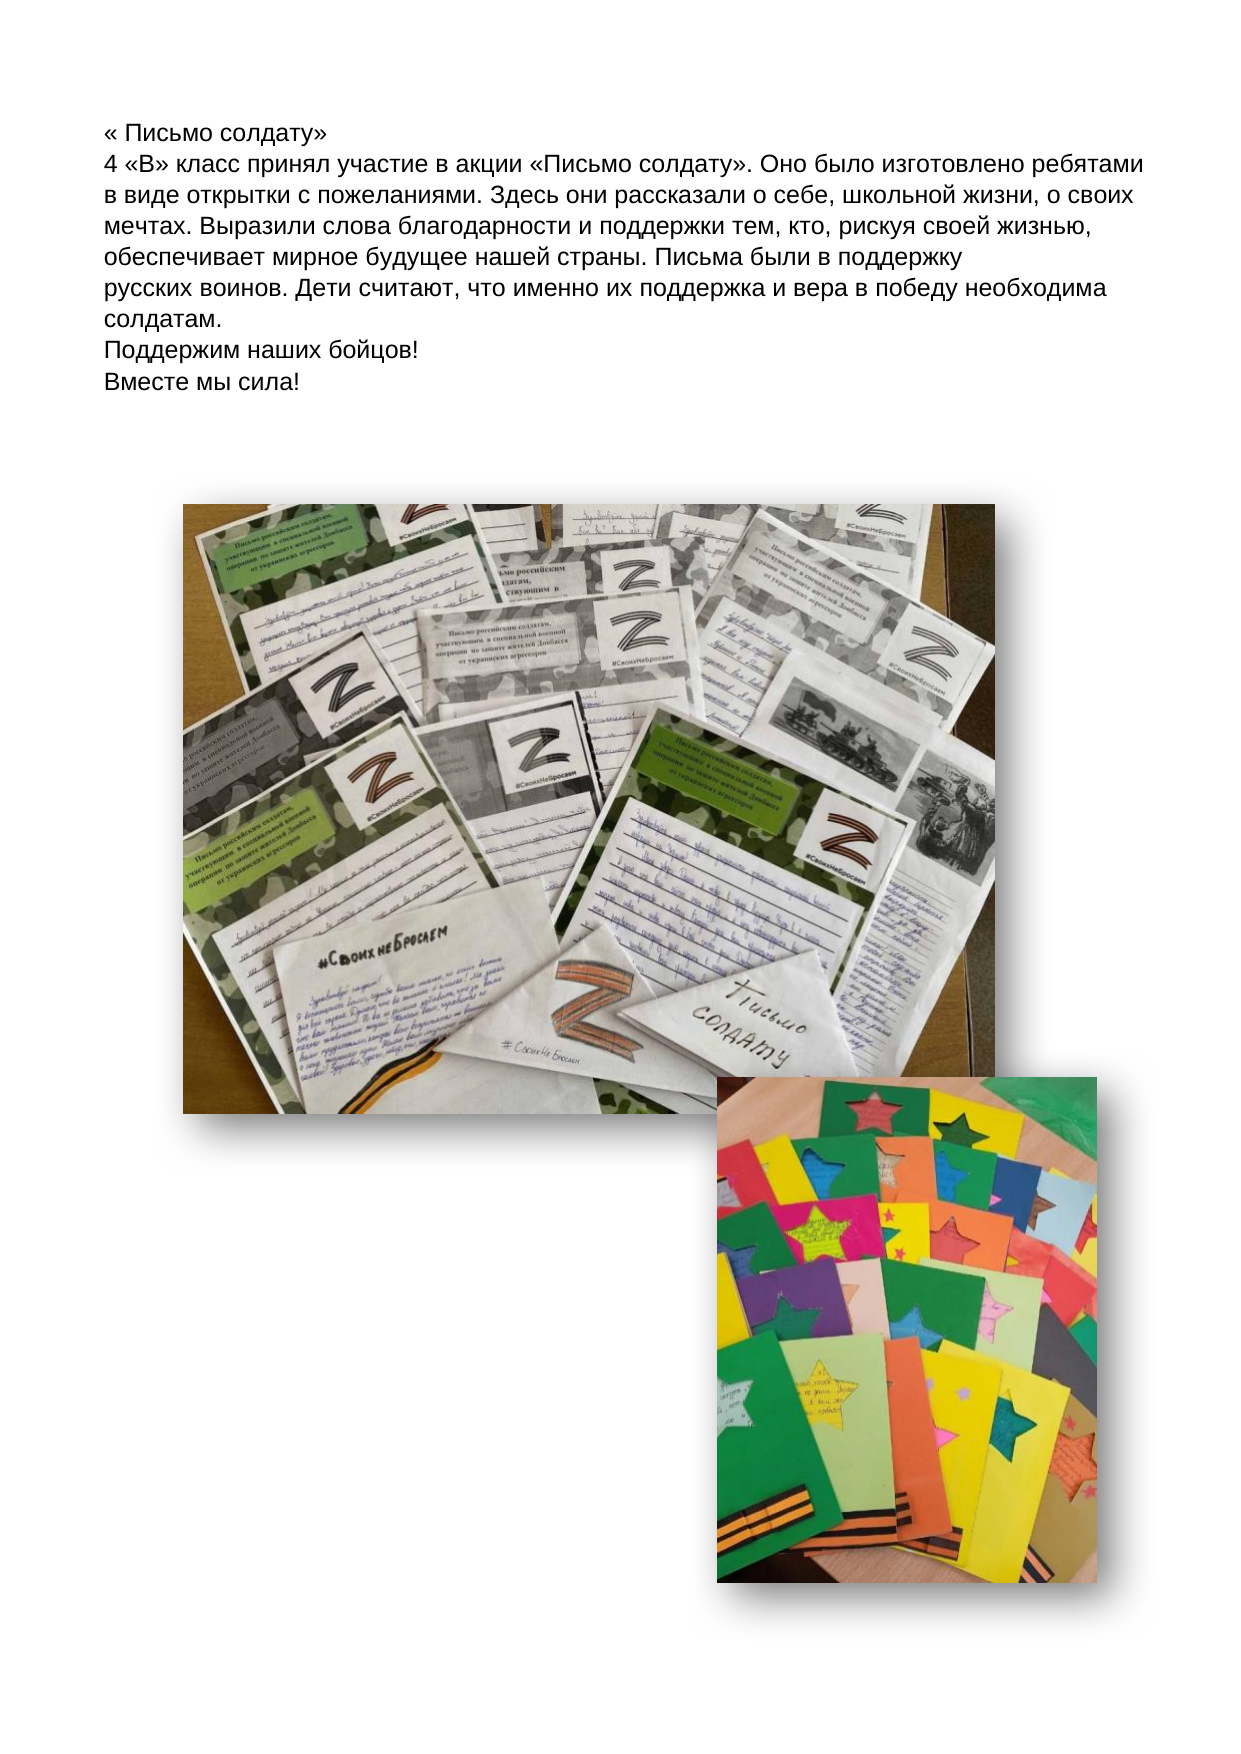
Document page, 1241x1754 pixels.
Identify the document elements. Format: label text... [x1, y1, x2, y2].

picture [183, 504, 1097, 1583]
text « Письмо солдату» 4 «В» класс принял участие в акции «Письмо солдату». Оно было изготовлено ребятами в виде открытки с пожеланиями. Здесь они рассказали о себе, школьной жизни, о своих мечтах. Выразили слова благодарности и поддержки тем, кто, рискуя своей жизнью, обеспечивает мирное будущее нашей страны. Письма были в поддержку русских воинов. Дети считают, что именно их поддержка и вера в победу необходима солдатам. Поддержим наших бойцов! Вместе мы сила! [103, 118, 1152, 395]
